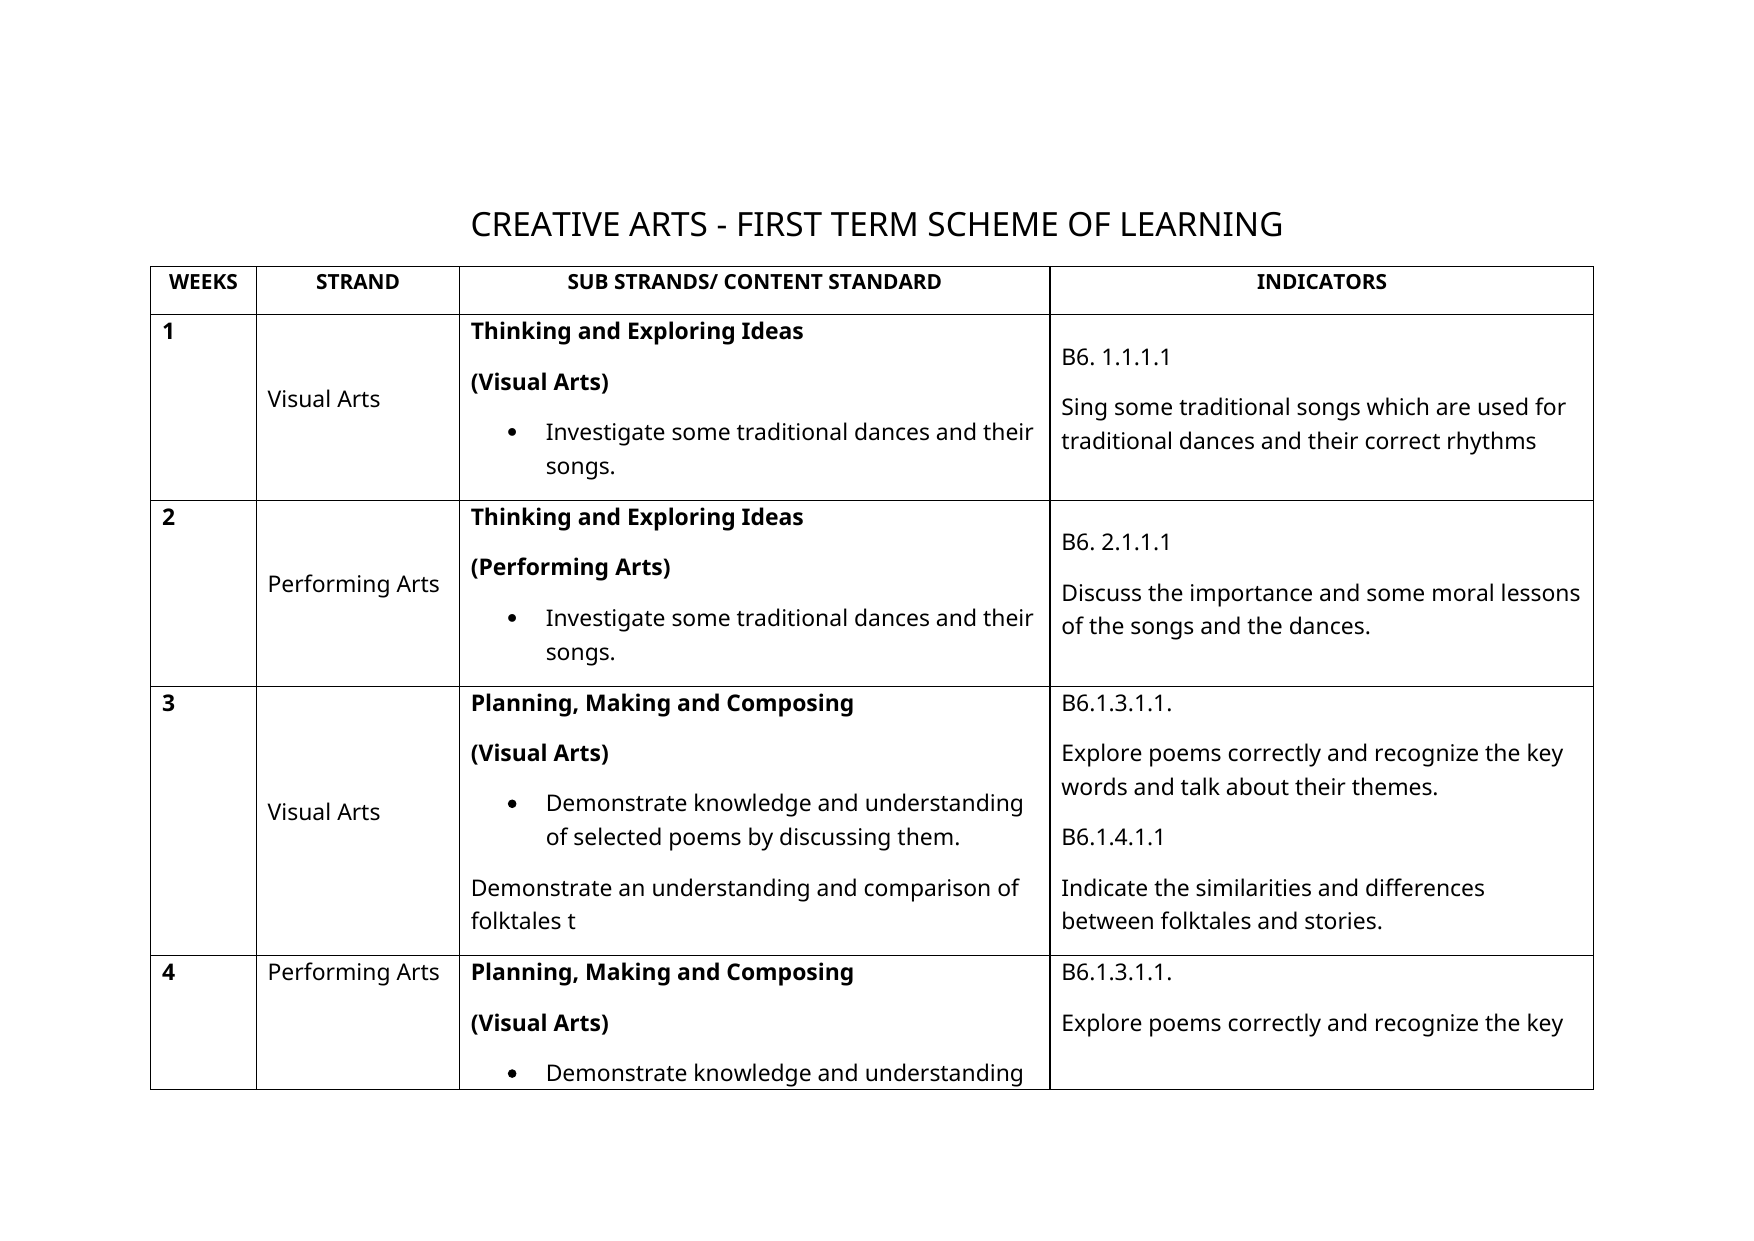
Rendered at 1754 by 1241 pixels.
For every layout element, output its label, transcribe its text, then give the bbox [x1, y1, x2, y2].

table_cell 1 [151, 315, 256, 500]
table_header SUB STRANDS/ CONTENT STANDARD [460, 267, 1049, 314]
table_cell Performing Arts [257, 956, 459, 1088]
table_cell 4 [151, 956, 256, 1088]
table_cell Visual Arts [257, 315, 459, 500]
table_cell 3 [151, 687, 256, 955]
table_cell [1051, 956, 1593, 1088]
table_header STRAND [257, 267, 459, 314]
table_cell Visual Arts [257, 687, 459, 955]
table_cell Thinking and Exploring Ideas (Performing Arts) Investigate some traditional dances and their songs. [460, 501, 1049, 686]
table_cell Thinking and Exploring Ideas (Visual Arts) Investigate some traditional dances and their songs. [460, 315, 1049, 500]
table_header INDICATORS [1051, 267, 1593, 314]
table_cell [460, 956, 1049, 1088]
table_cell B6. 1.1.1.1 Sing some traditional songs which are used for traditional dances and their correct rhythms [1051, 315, 1593, 500]
table_header WEEKS [151, 267, 256, 314]
table_cell B6. 2.1.1.1 Discuss the importance and some moral lessons of the songs and the dances. [1051, 501, 1593, 686]
table_cell 2 [151, 501, 256, 686]
text CREATIVE ARTS - FIRST TERM SCHEME OF LEARNING [150, 200, 1604, 246]
table_cell Performing Arts [257, 501, 459, 686]
